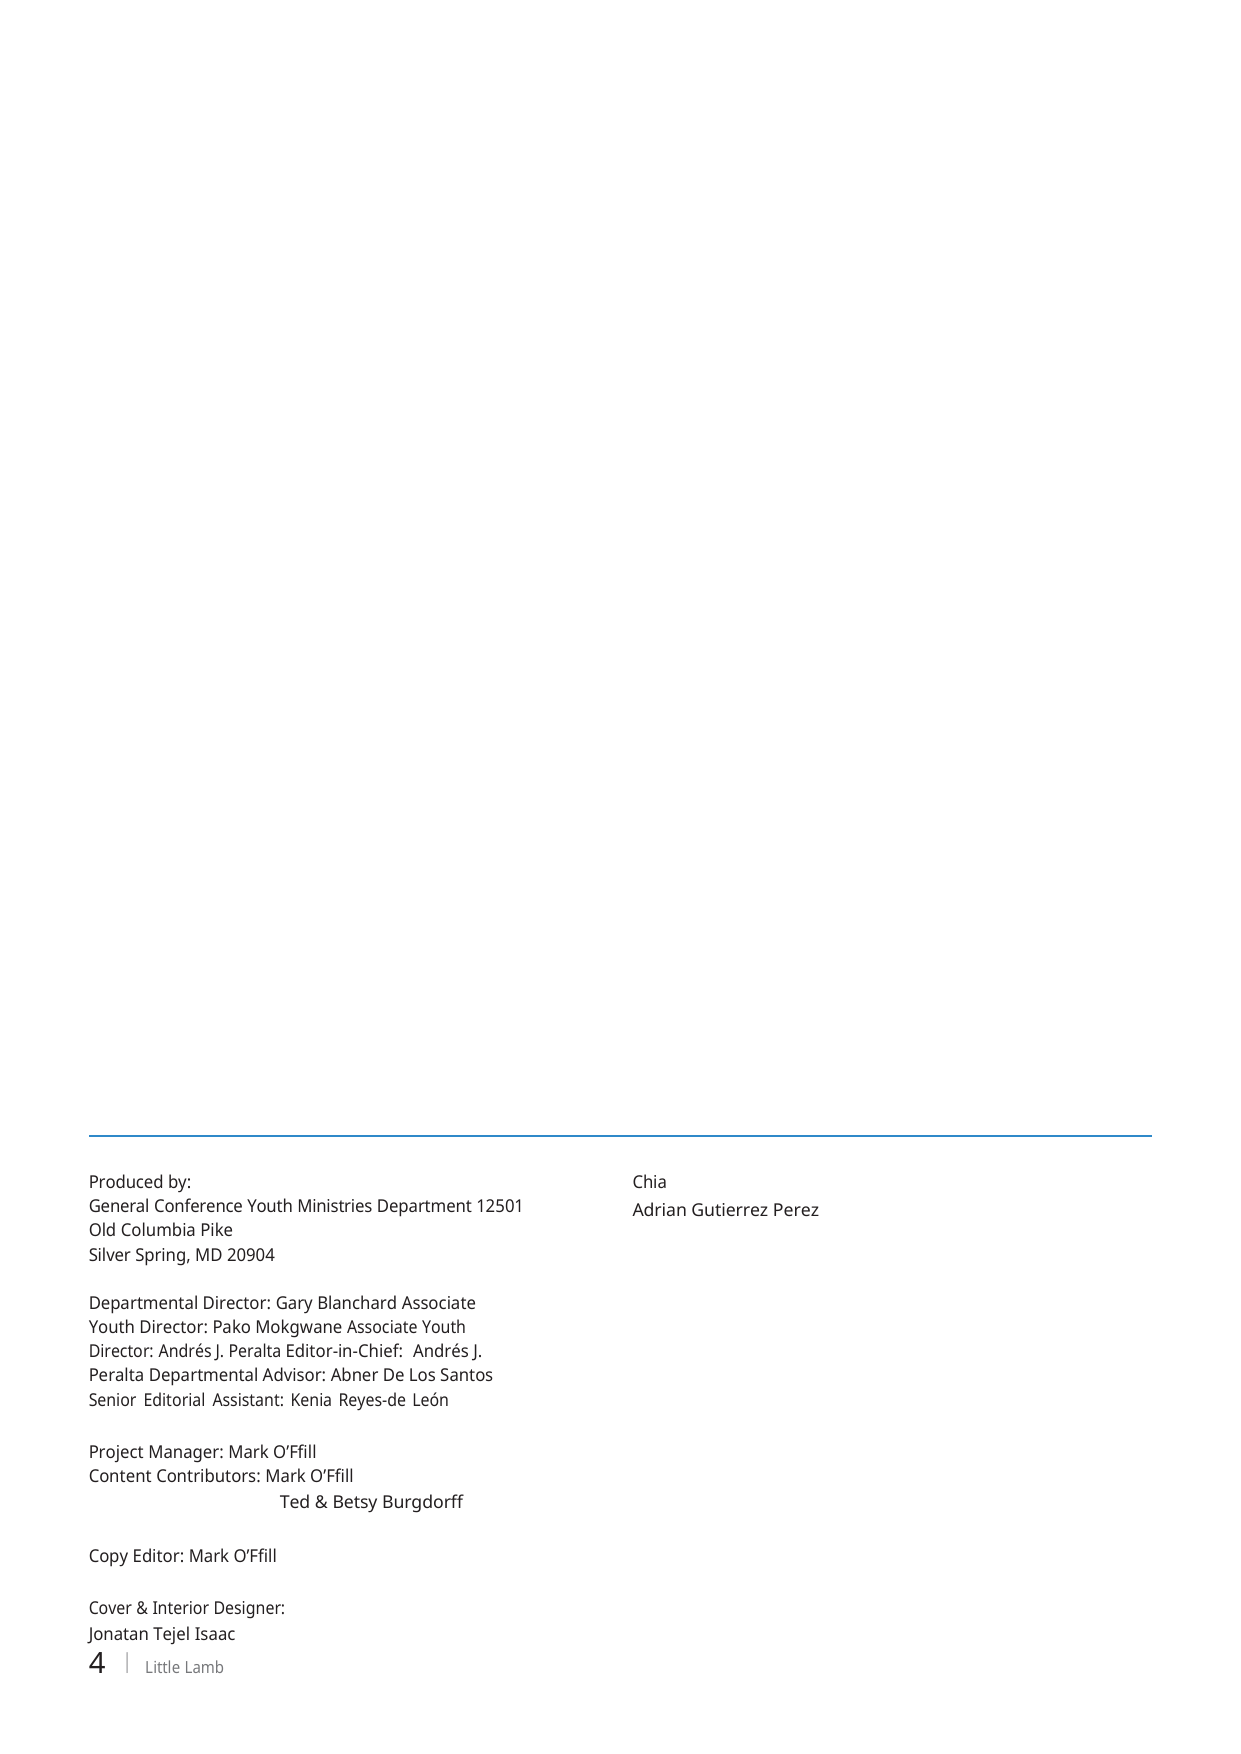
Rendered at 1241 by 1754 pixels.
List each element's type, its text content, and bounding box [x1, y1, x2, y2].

text Produced by: [88, 1169, 537, 1193]
text Content Contributors: Mark O’Ffill [88, 1463, 537, 1488]
text Project Manager: Mark O’Ffill [88, 1439, 537, 1463]
text Departmental Director: Gary Blanchard Associate Youth Director: Pako Mokgwane Associate Youth Director: Andrés J. Peralta Editor-in-Chief: Andrés J. Peralta Departmental Advisor: Abner De Los Santos Senior Editorial Assistant: Kenia Reyes-de León [88, 1290, 503, 1411]
text Jonatan Tejel Isaac Chia [88, 1622, 244, 1646]
text Silver Spring, MD 20904 [88, 1242, 537, 1266]
text Adrian Gutierrez Perez [632, 1197, 1240, 1221]
text Copy Editor: Mark O’Ffill [88, 1543, 537, 1568]
text Jonatan Tejel Isaac Chia [632, 1169, 947, 1193]
text Ted & Betsy Burgdorff [279, 1489, 537, 1513]
text Cover & Interior Designer: [88, 1596, 537, 1620]
text General Conference Youth Ministries Department 12501 Old Columbia Pike [88, 1193, 537, 1242]
